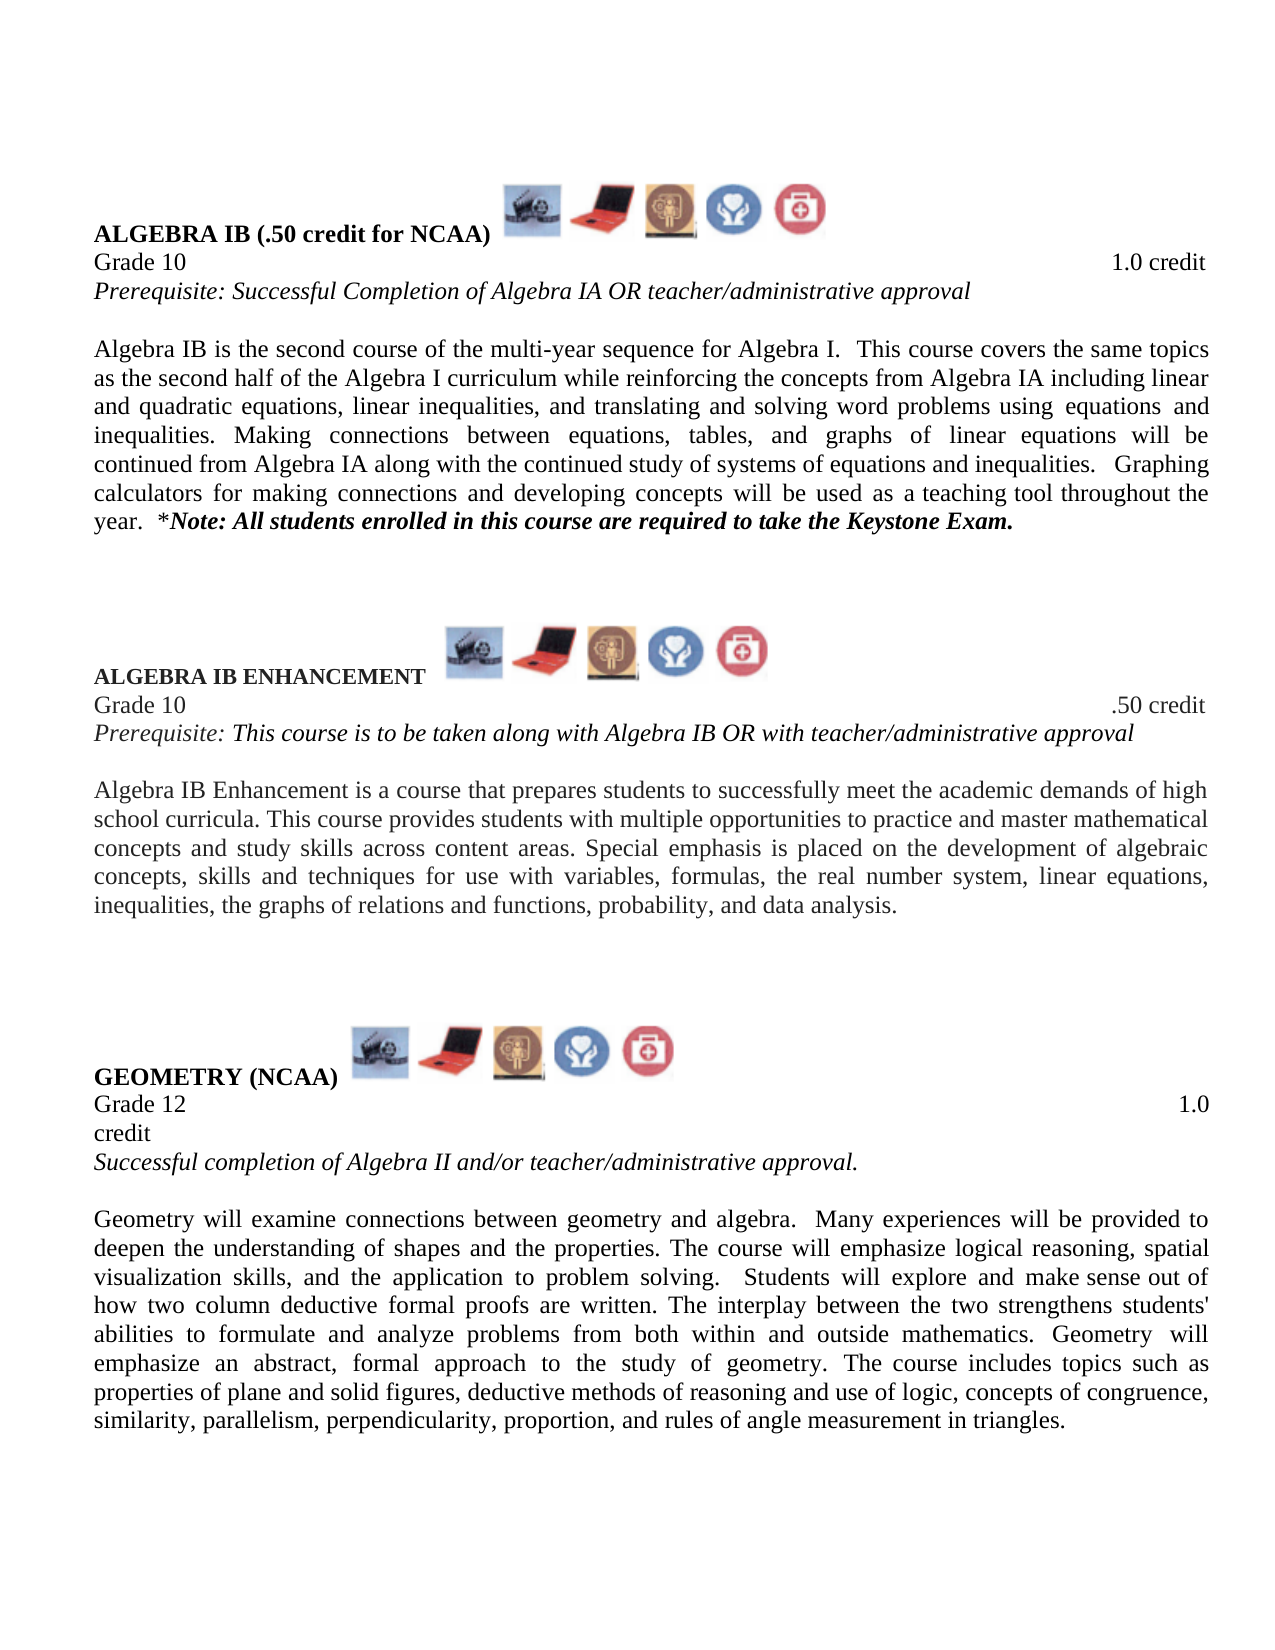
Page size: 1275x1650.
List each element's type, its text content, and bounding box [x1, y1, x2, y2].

text Successful completion of Algebra II and/or teacher/administrative approval. [94, 1147, 1209, 1176]
text Grade 12 1.0 credit [94, 1090, 1209, 1147]
text Prerequisite: Successful Completion of Algebra IA OR teacher/administrative approval [94, 276, 1209, 305]
text Grade 10 .50 credit [94, 690, 1209, 718]
text Algebra IB is the second course of the multi-year sequence for Algebra I. This course covers the same topics as the second half of the Algebra I curriculum while reinforcing the concepts from Algebra IA including linear and quadratic equations, linear inequalities, and translating and solving word problems using equations and inequalities. Making connections between equations, tables, and graphs of linear equations will be continued from Algebra IA along with the continued study of systems of equations and inequalities. Graphing calculators for making connections and developing concepts will be used as a teaching tool throughout the year. *Note: All students enrolled in this course are required to take the Keystone Exam. [94, 334, 1209, 535]
picture [495, 178, 840, 243]
text Algebra IB Enhancement is a course that prepares students to successfully meet the academic demands of high school curricula. This course provides students with multiple opportunities to practice and master mathematical concepts and study skills across content areas. Special emphasis is placed on the development of algebraic concepts, skills and techniques for use with variables, formulas, the real number system, linear equations, inequalities, the graphs of relations and functions, probability, and data analysis. [94, 775, 1209, 919]
picture [343, 1021, 688, 1085]
picture [437, 620, 782, 685]
text Grade 10 1.0 credit [94, 248, 1209, 276]
text Prerequisite: This course is to be taken along with Algebra IB OR with teacher/administrative approval [94, 718, 1209, 747]
text Geometry will examine connections between geometry and algebra. Many experiences will be provided to deepen the understanding of shapes and the properties. The course will emphasize logical reasoning, spatial visualization skills, and the application to problem solving. Students will explore and make sense out of how two column deductive formal proofs are written. The interplay between the two strengthens students' abilities to formulate and analyze problems from both within and outside mathematics. Geometry will emphasize an abstract, formal approach to the study of geometry. The course includes topics such as properties of plane and solid figures, deductive methods of reasoning and use of logic, concepts of congruence, similarity, parallelism, perpendicularity, proportion, and rules of angle measurement in triangles. [94, 1204, 1209, 1434]
